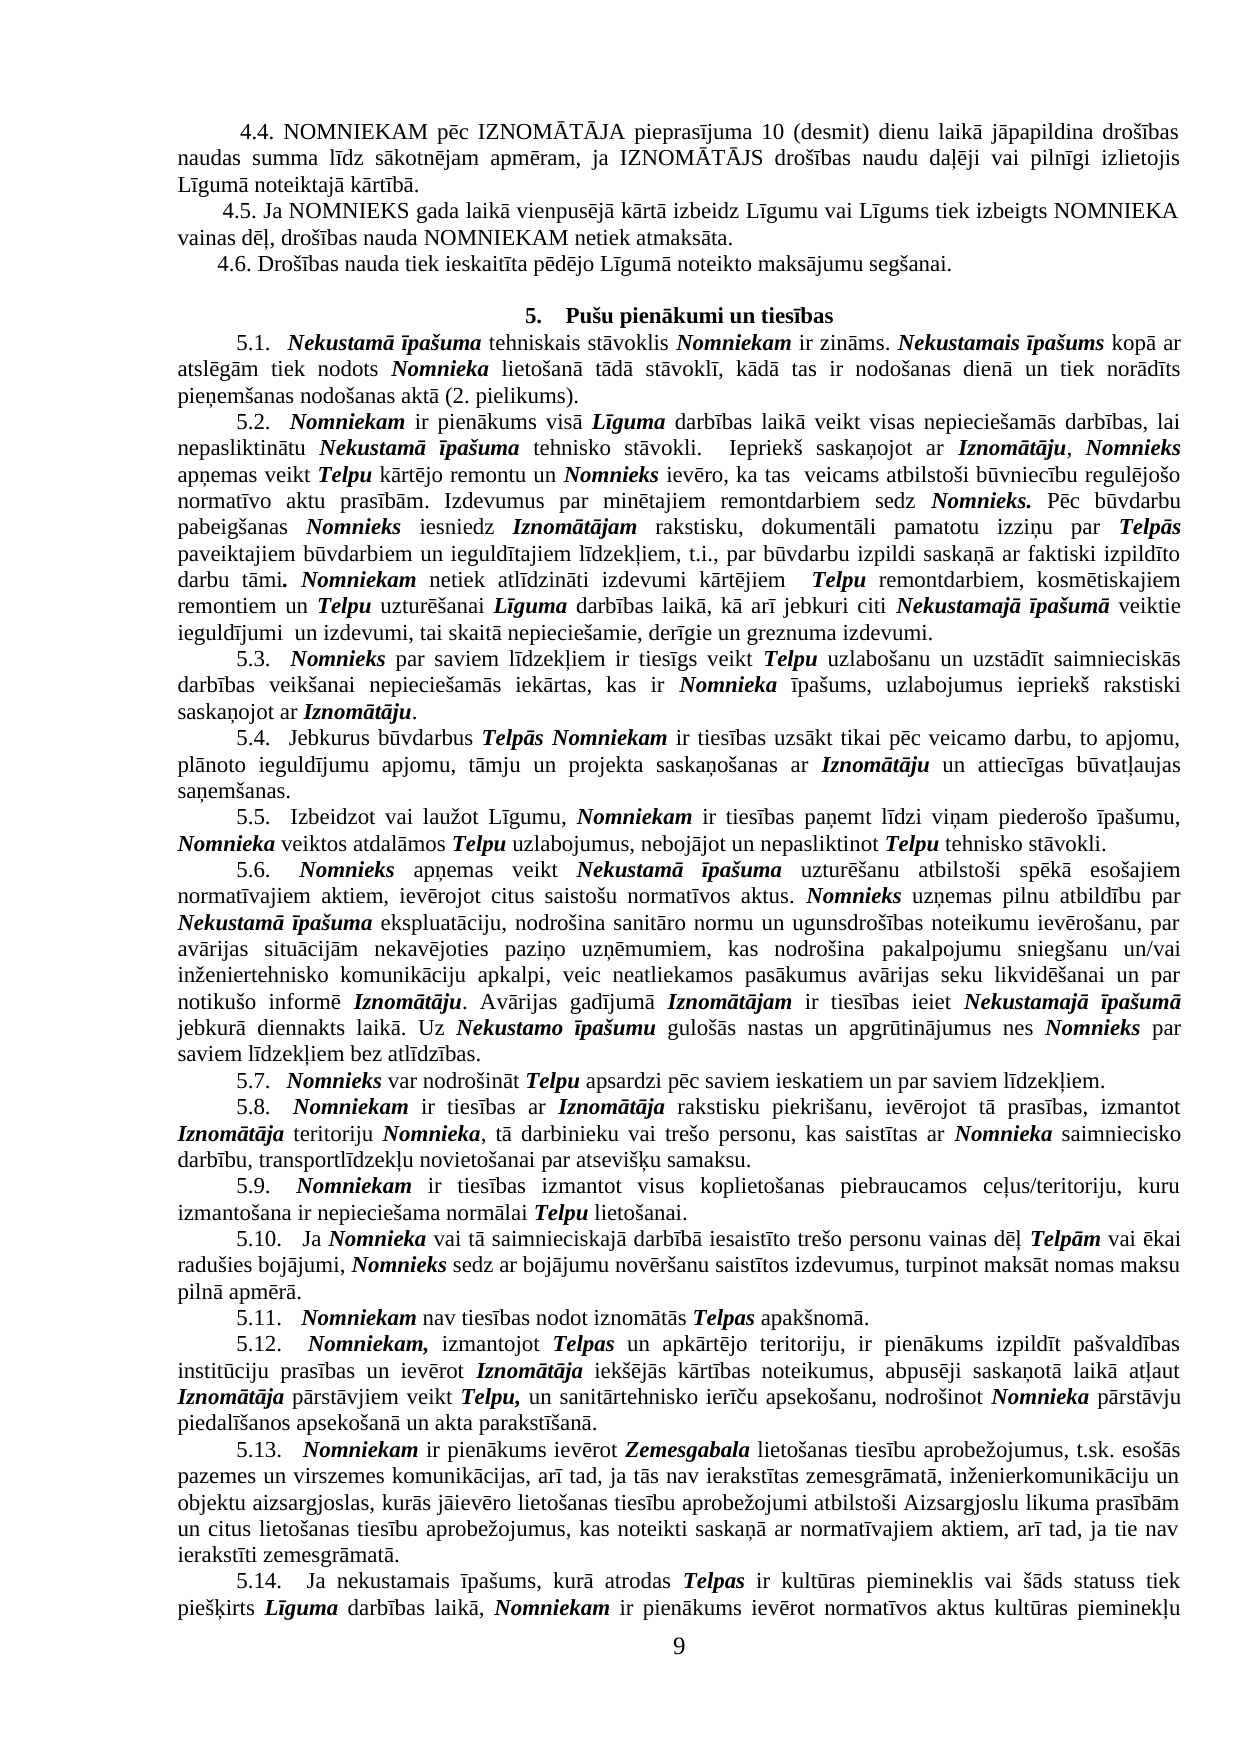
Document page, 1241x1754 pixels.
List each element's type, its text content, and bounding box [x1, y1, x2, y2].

list Nomnieks apņemas veikt Nekustamā īpašuma uzturēšanu atbilstoši spēkā esošajiem normatīvajiem aktiem, ievērojot citus saistošu normatīvos aktus. Nomnieks uzņemas pilnu atbildību par Nekustamā īpašuma ekspluatāciju, nodrošina sanitāro normu un ugunsdrošības noteikumu ievērošanu, par avārijas situācijām nekavējoties paziņo uzņēmumiem, kas nodrošina pakalpojumu sniegšanu un/vai inženiertehnisko komunikāciju apkalpi, veic neatliekamos pasākumus avārijas seku likvidēšanai un par notikušo informē Iznomātāju. Avārijas gadījumā Iznomātājam ir tiesības ieiet Nekustamajā īpašumā jebkurā diennakts laikā. Uz Nekustamo īpašumu gulošās nastas un apgrūtinājumus nes Nomnieks par saviem līdzekļiem bez atlīdzības. [177, 856, 1181, 1067]
list Nomniekam nav tiesības nodot iznomātās Telpas apakšnomā. [177, 1304, 1181, 1330]
list Nomniekam ir tiesības ar Iznomātāja rakstisku piekrišanu, ievērojot tā prasības, izmantot Iznomātāja teritoriju Nomnieka, tā darbinieku vai trešo personu, kas saistītas ar Nomnieka saimniecisko darbību, transportlīdzekļu novietošanai par atsevišķu samaksu. [177, 1093, 1181, 1172]
list Jebkurus būvdarbus Telpās Nomniekam ir tiesības uzsākt tikai pēc veicamo darbu, to apjomu, plānoto ieguldījumu apjomu, tāmju un projekta saskaņošanas ar Iznomātāju un attiecīgas būvatļaujas saņemšanas. [177, 724, 1181, 803]
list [177, 1568, 1181, 1620]
list Nomniekam ir tiesības izmantot visus koplietošanas piebraucamos ceļus/teritoriju, kuru izmantošana ir nepieciešama normālai Telpu lietošanai. [177, 1172, 1181, 1225]
list Nekustamā īpašuma tehniskais stāvoklis Nomniekam ir zināms. Nekustamais īpašums kopā ar atslēgām tiek nodots Nomnieka lietošanā tādā stāvoklī, kādā tas ir nodošanas dienā un tiek norādīts pieņemšanas nodošanas aktā (2. pielikums). [177, 329, 1181, 408]
list Pušu pienākumi un tiesības [177, 303, 1181, 329]
list Nomniekam ir pienākums ievērot Zemesgabala lietošanas tiesību aprobežojumus, t.sk. esošās pazemes un virszemes komunikācijas, arī tad, ja tās nav ierakstītas zemesgrāmatā, inženierkomunikāciju un objektu aizsargjoslas, kurās jāievēro lietošanas tiesību aprobežojumi atbilstoši Aizsargjoslu likuma prasībām un citus lietošanas tiesību aprobežojumus, kas noteikti saskaņā ar normatīvajiem aktiem, arī tad, ja tie nav ierakstīti zemesgrāmatā. [177, 1436, 1181, 1568]
text 4.5. Ja NOMNIEKS gada laikā vienpusējā kārtā izbeidz Līgumu vai Līgums tiek izbeigts NOMNIEKA vainas dēļ, drošības nauda NOMNIEKAM netiek atmaksāta. [177, 197, 1181, 250]
list Nomniekam, izmantojot Telpas un apkārtējo teritoriju, ir pienākums izpildīt pašvaldības institūciju prasības un ievērot Iznomātāja iekšējās kārtības noteikumus, abpusēji saskaņotā laikā atļaut Iznomātāja pārstāvjiem veikt Telpu, un sanitārtehnisko ierīču apsekošanu, nodrošinot Nomnieka pārstāvju piedalīšanos apsekošanā un akta parakstīšanā. [177, 1330, 1181, 1436]
list Nomniekam ir pienākums visā Līguma darbības laikā veikt visas nepieciešamās darbības, lai nepasliktinātu Nekustamā īpašuma tehnisko stāvokli. Iepriekš saskaņojot ar Iznomātāju, Nomnieks apņemas veikt Telpu kārtējo remontu un Nomnieks ievēro, ka tas veicams atbilstoši būvniecību regulējošo normatīvo aktu prasībām. Izdevumus par minētajiem remontdarbiem sedz Nomnieks. Pēc būvdarbu pabeigšanas Nomnieks iesniedz Iznomātājam rakstisku, dokumentāli pamatotu izziņu par Telpās paveiktajiem būvdarbiem un ieguldītajiem līdzekļiem, t.i., par būvdarbu izpildi saskaņā ar faktiski izpildīto darbu tāmi. Nomniekam netiek atlīdzināti izdevumi kārtējiem Telpu remontdarbiem, kosmētiskajiem remontiem un Telpu uzturēšanai Līguma darbības laikā, kā arī jebkuri citi Nekustamajā īpašumā veiktie ieguldījumi un izdevumi, tai skaitā nepieciešamie, derīgie un greznuma izdevumi. [177, 408, 1181, 645]
list Nomnieks par saviem līdzekļiem ir tiesīgs veikt Telpu uzlabošanu un uzstādīt saimnieciskās darbības veikšanai nepieciešamās iekārtas, kas ir Nomnieka īpašums, uzlabojumus iepriekš rakstiski saskaņojot ar Iznomātāju. [177, 645, 1181, 724]
list Nomnieks var nodrošināt Telpu apsardzi pēc saviem ieskatiem un par saviem līdzekļiem. [177, 1067, 1181, 1093]
text 4.6. Drošības nauda tiek ieskaitīta pēdējo Līgumā noteikto maksājumu segšanai. [177, 250, 1181, 276]
list Izbeidzot vai laužot Līgumu, Nomniekam ir tiesības paņemt līdzi viņam piederošo īpašumu, Nomnieka veiktos atdalāmos Telpu uzlabojumus, nebojājot un nepasliktinot Telpu tehnisko stāvokli. [177, 803, 1181, 856]
text 4.4. NOMNIEKAM pēc IZNOMĀTĀJA pieprasījuma 10 (desmit) dienu laikā jāpapildina drošības naudas summa līdz sākotnējam apmēram, ja IZNOMĀTĀJS drošības naudu daļēji vai pilnīgi izlietojis Līgumā noteiktajā kārtībā. [177, 118, 1181, 197]
list Ja Nomnieka vai tā saimnieciskajā darbībā iesaistīto trešo personu vainas dēļ Telpām vai ēkai radušies bojājumi, Nomnieks sedz ar bojājumu novēršanu saistītos izdevumus, turpinot maksāt nomas maksu pilnā apmērā. [177, 1225, 1181, 1304]
